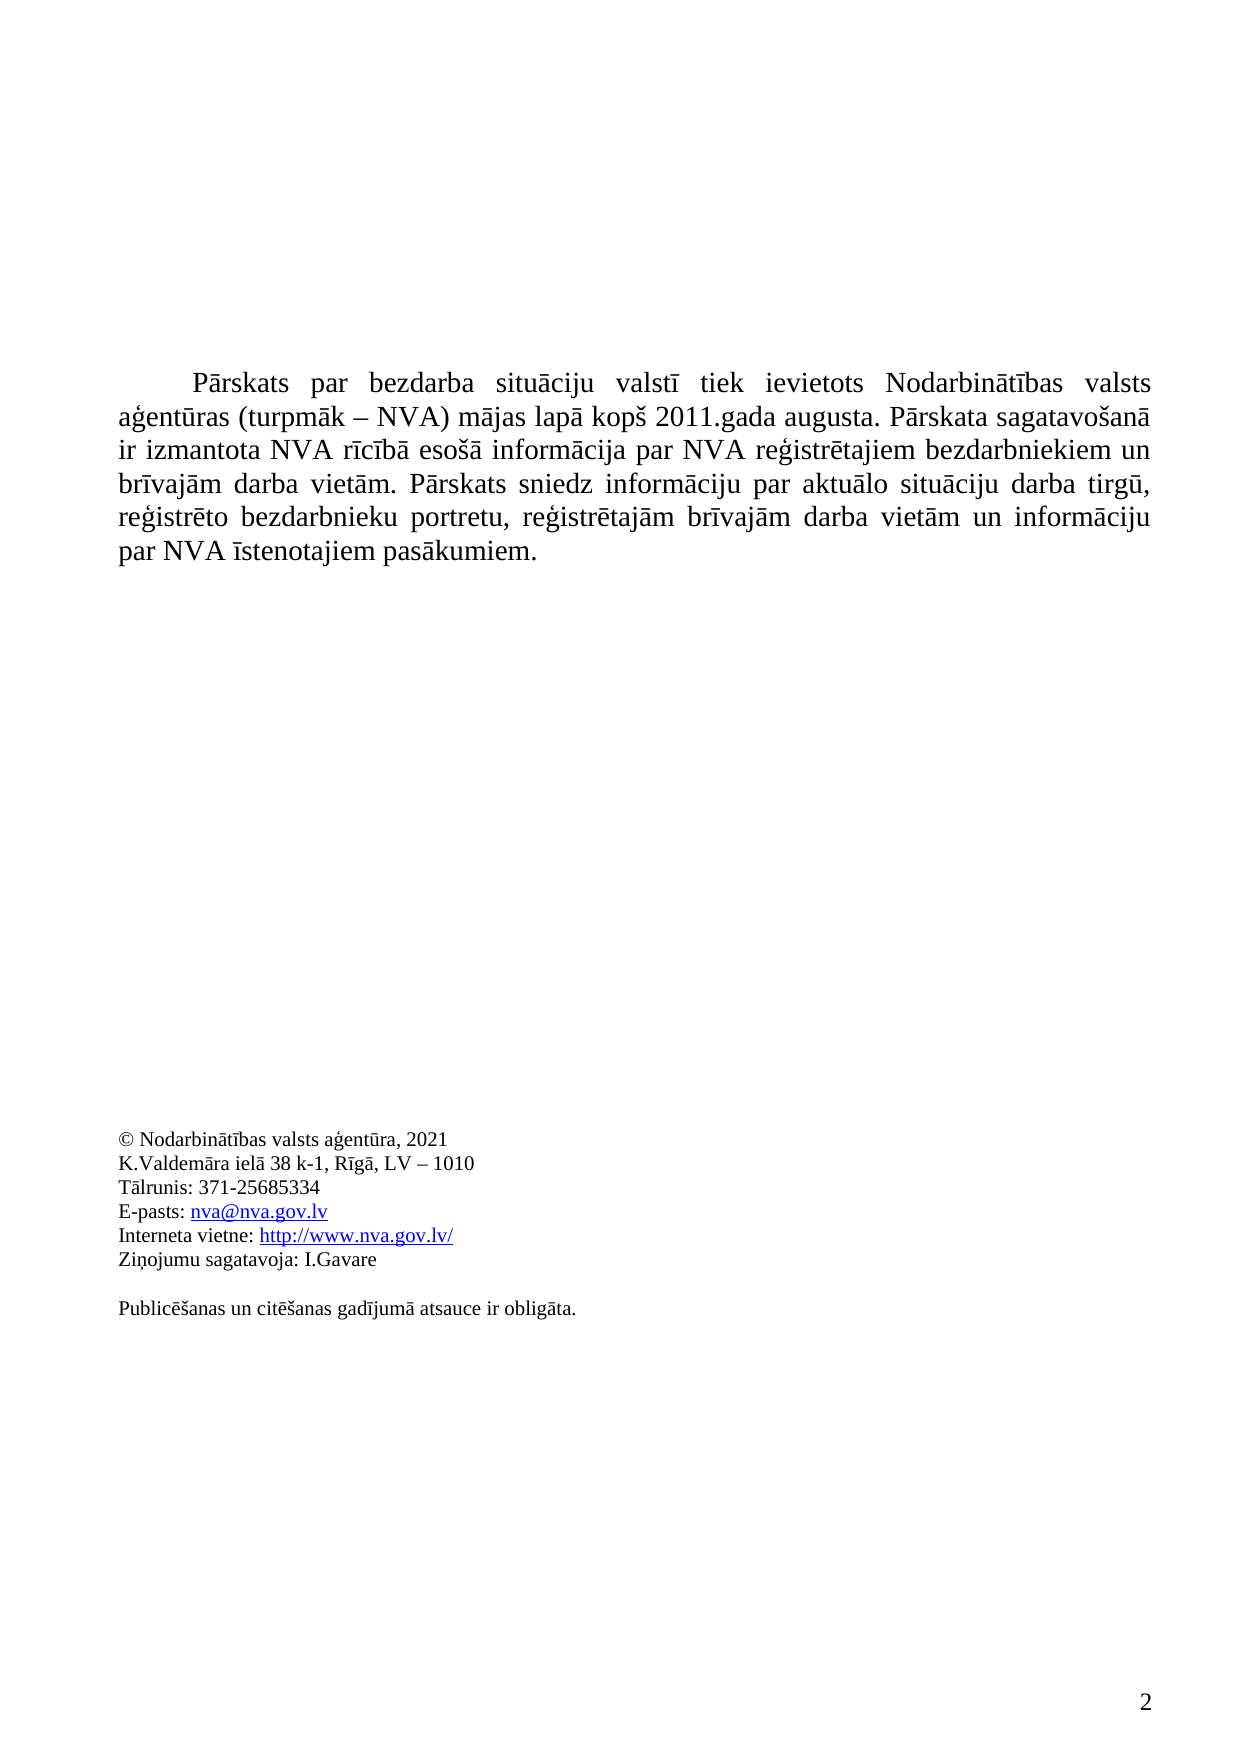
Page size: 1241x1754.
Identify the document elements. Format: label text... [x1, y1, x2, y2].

text Ziņojumu sagatavoja: I.Gavare [118, 1247, 1152, 1271]
text Tālrunis: 371-25685334 [118, 1175, 1152, 1199]
text K.Valdemāra ielā 38 k-1, Rīgā, LV – 1010 [118, 1151, 1152, 1175]
text Publicēšanas un citēšanas gadījumā atsauce ir obligāta. [118, 1295, 1152, 1319]
text E-pasts: nva@nva.gov.lv [118, 1199, 1152, 1223]
text © Nodarbinātības valsts aģentūra, 2021 [118, 1127, 1152, 1151]
text Pārskats par bezdarba situāciju valstī tiek ievietots Nodarbinātības valsts aģentūras (turpmāk – NVA) mājas lapā kopš 2011.gada augusta. Pārskata sagatavošanā ir izmantota NVA rīcībā esošā informācija par NVA reģistrētajiem bezdarbniekiem un brīvajām darba vietām. Pārskats sniedz informāciju par aktuālo situāciju darba tirgū, reģistrēto bezdarbnieku portretu, reģistrētajām brīvajām darba vietām un informāciju par NVA īstenotajiem pasākumiem. [118, 365, 1152, 566]
text Interneta vietne: http://www.nva.gov.lv/ [118, 1223, 1152, 1247]
